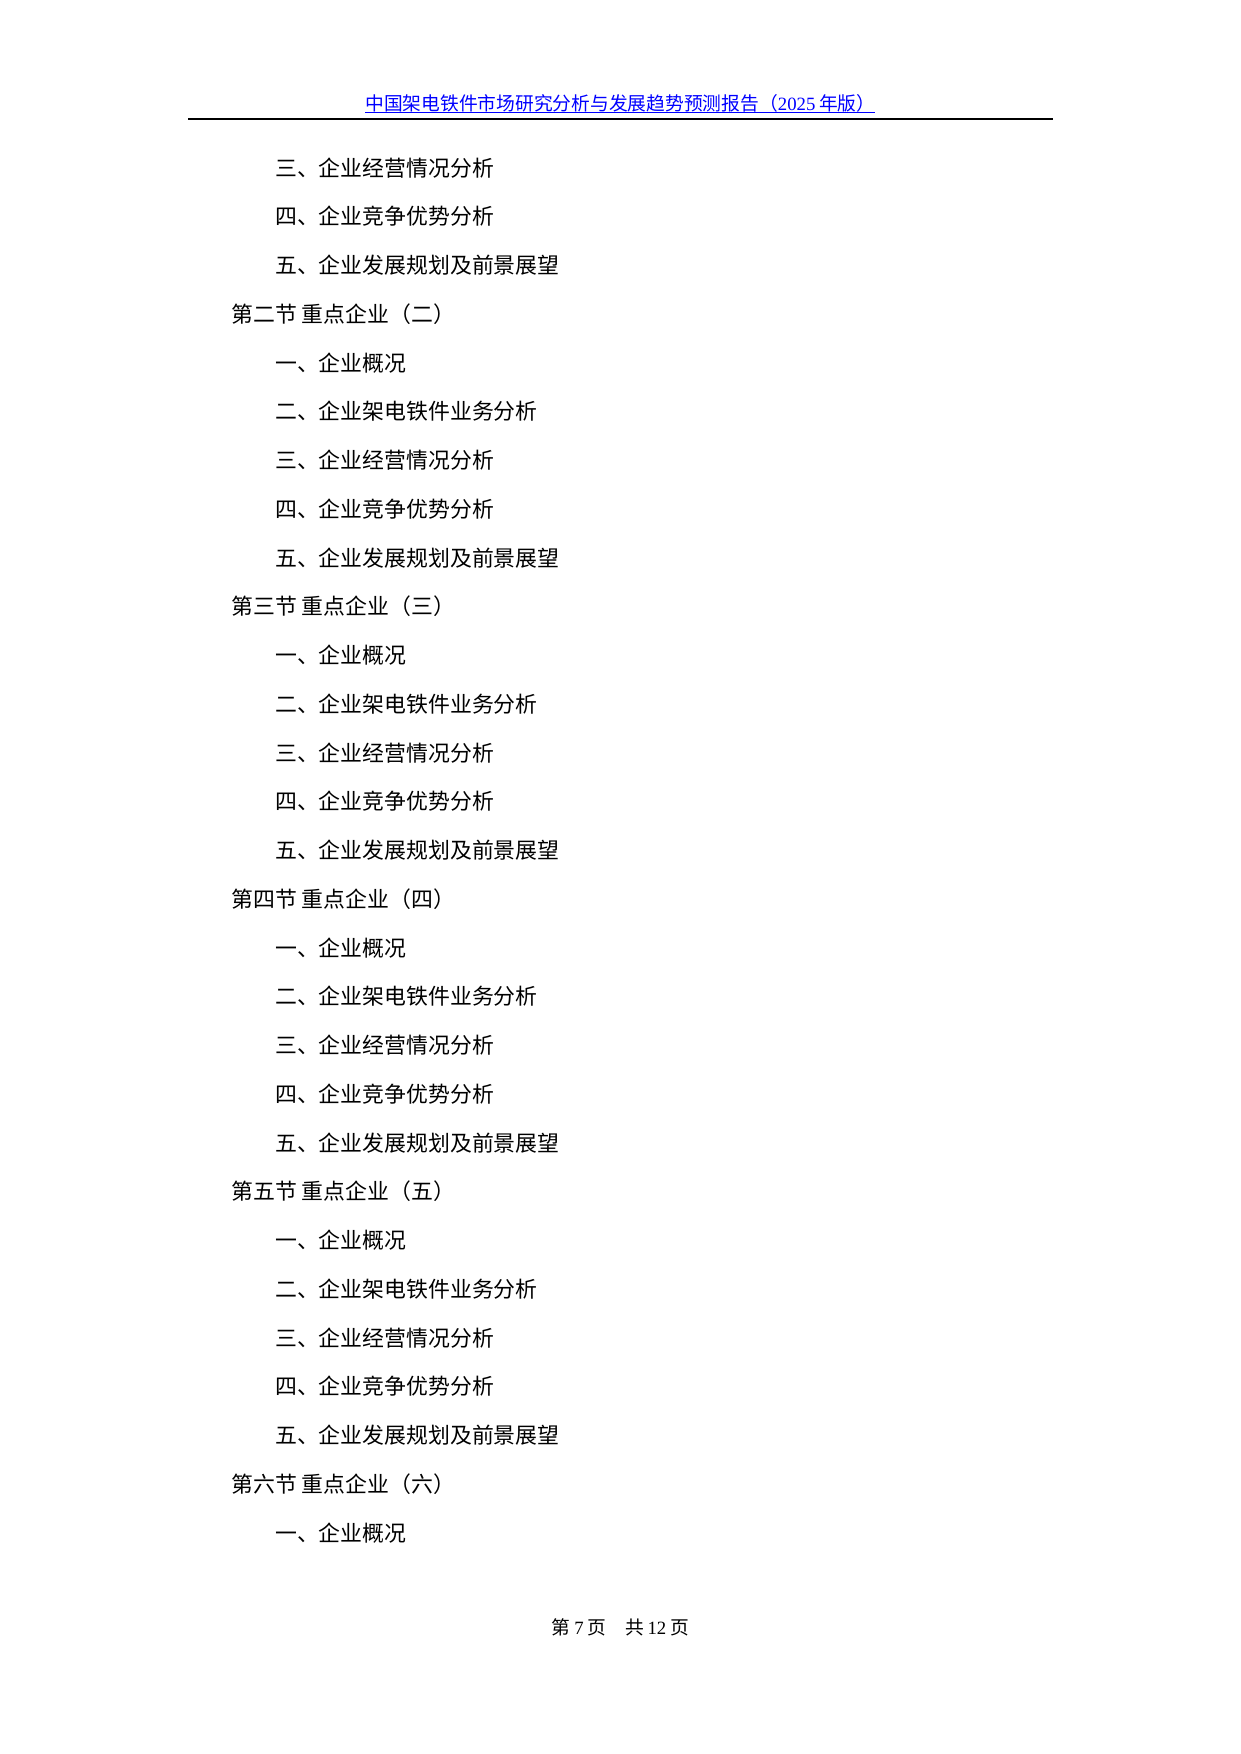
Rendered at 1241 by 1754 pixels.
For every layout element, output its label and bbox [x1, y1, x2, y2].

text [187, 150, 1053, 1548]
